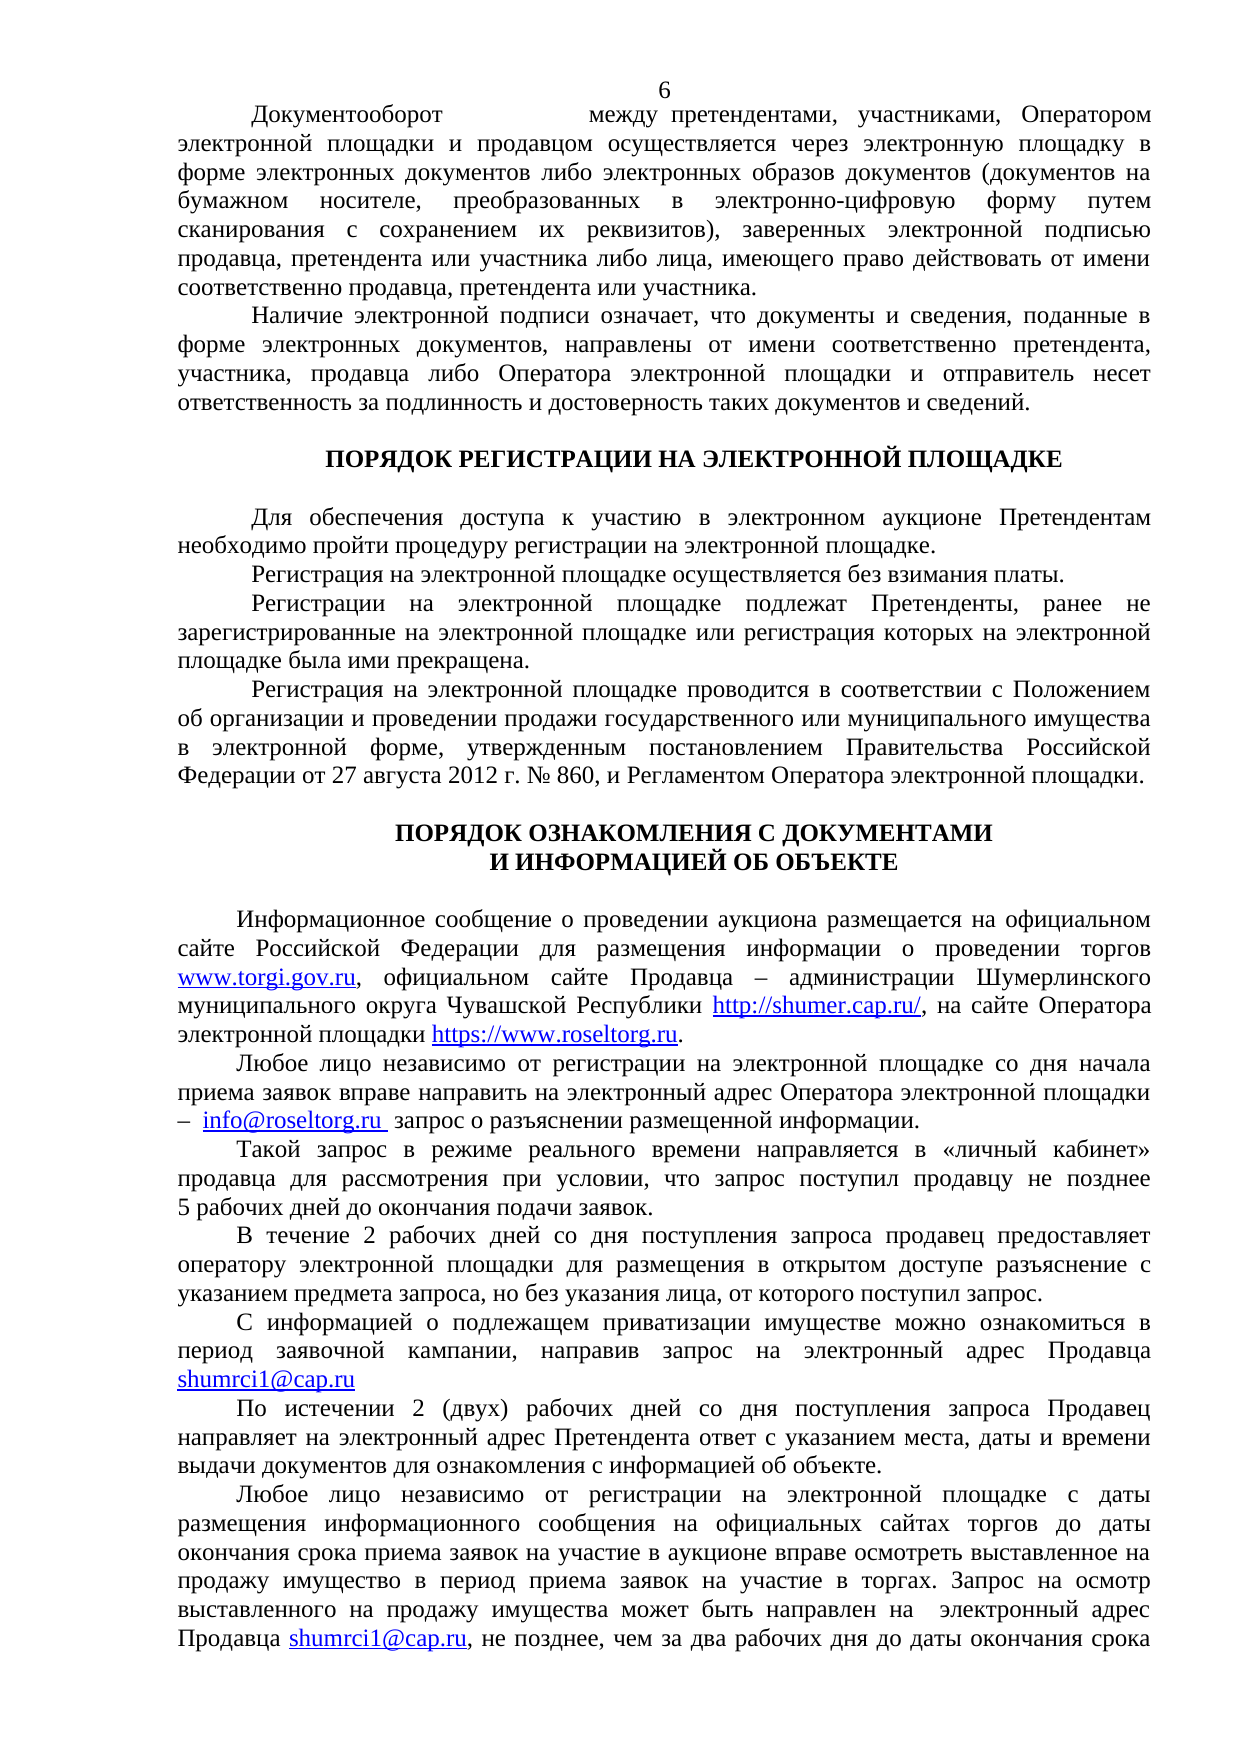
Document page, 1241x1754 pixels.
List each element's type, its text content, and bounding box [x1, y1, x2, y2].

text Регистрация на электронной площадке проводится в соответствии с Положением об организации и проведении продажи государственного или муниципального имущества в электронной форме, утвержденным постановлением Правительства Российской Федерации от 27 августа 2012 г. № 860, и Регламентом Оператора электронной площадки. [177, 674, 1152, 789]
text Регистрации на электронной площадке подлежат Претенденты, ранее не зарегистрированные на электронной площадке или регистрация которых на электронной площадке была ими прекращена. [177, 588, 1152, 674]
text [177, 1479, 1152, 1652]
text Такой запрос в режиме реального времени направляется в «личный кабинет» продавца для рассмотрения при условии, что запрос поступил продавцу не позднее 5 рабочих дней до окончания подачи заявок. [177, 1134, 1152, 1220]
text Наличие электронной подписи означает, что документы и сведения, поданные в форме электронных документов, направлены от имени соответственно претендента, участника, продавца либо Оператора электронной площадки и отправитель несет ответственность за подлинность и достоверность таких документов и сведений. [177, 300, 1152, 415]
text Порядок регистрации на электронной площадке [177, 444, 1152, 473]
text С информацией о подлежащем приватизации имуществе можно ознакомиться в период заявочной кампании, направив запрос на электронный адрес Продавца shumrci1@cap.ru [177, 1307, 1152, 1393]
text Документооборот между претендентами, участниками, Оператором электронной площадки и продавцом осуществляется через электронную площадку в форме электронных документов либо электронных образов документов (документов на бумажном носителе, преобразованных в электронно-цифровую форму путем сканирования с сохранением их реквизитов), заверенных электронной подписью продавца, претендента или участника либо лица, имеющего право действовать от имени соответственно продавца, претендента или участника. [177, 99, 1152, 300]
text В течение 2 рабочих дней со дня поступления запроса продавец предоставляет оператору электронной площадки для размещения в открытом доступе разъяснение с указанием предмета запроса, но без указания лица, от которого поступил запрос. [177, 1220, 1152, 1307]
text Порядок ознакомления с документами [177, 818, 1152, 847]
text Для обеспечения доступа к участию в электронном аукционе Претендентам необходимо пройти процедуру регистрации на электронной площадке. [177, 502, 1152, 559]
text Любое лицо независимо от регистрации на электронной площадке со дня начала приема заявок вправе направить на электронный адрес Оператора электронной площадки – запрос о разъяснении размещенной информации. [177, 1048, 1152, 1134]
text Информационное сообщение о проведении аукциона размещается на официальном сайте Российской Федерации для размещения информации о проведении торгов www.torgi.gov.ru, официальном сайте Продавца – администрации Шумерлинского муниципального округа Чувашской Республики http://shumer.cap.ru/, на сайте Оператора электронной площадки https://www.roseltorg.ru. [177, 904, 1152, 1048]
text и информацией об объекте [177, 847, 1152, 875]
text По истечении 2 (двух) рабочих дней со дня поступления запроса Продавец направляет на электронный адрес Претендента ответ с указанием места, даты и времени выдачи документов для ознакомления с информацией об объекте. [177, 1393, 1152, 1479]
text Регистрация на электронной площадке осуществляется без взимания платы. [177, 559, 1152, 588]
